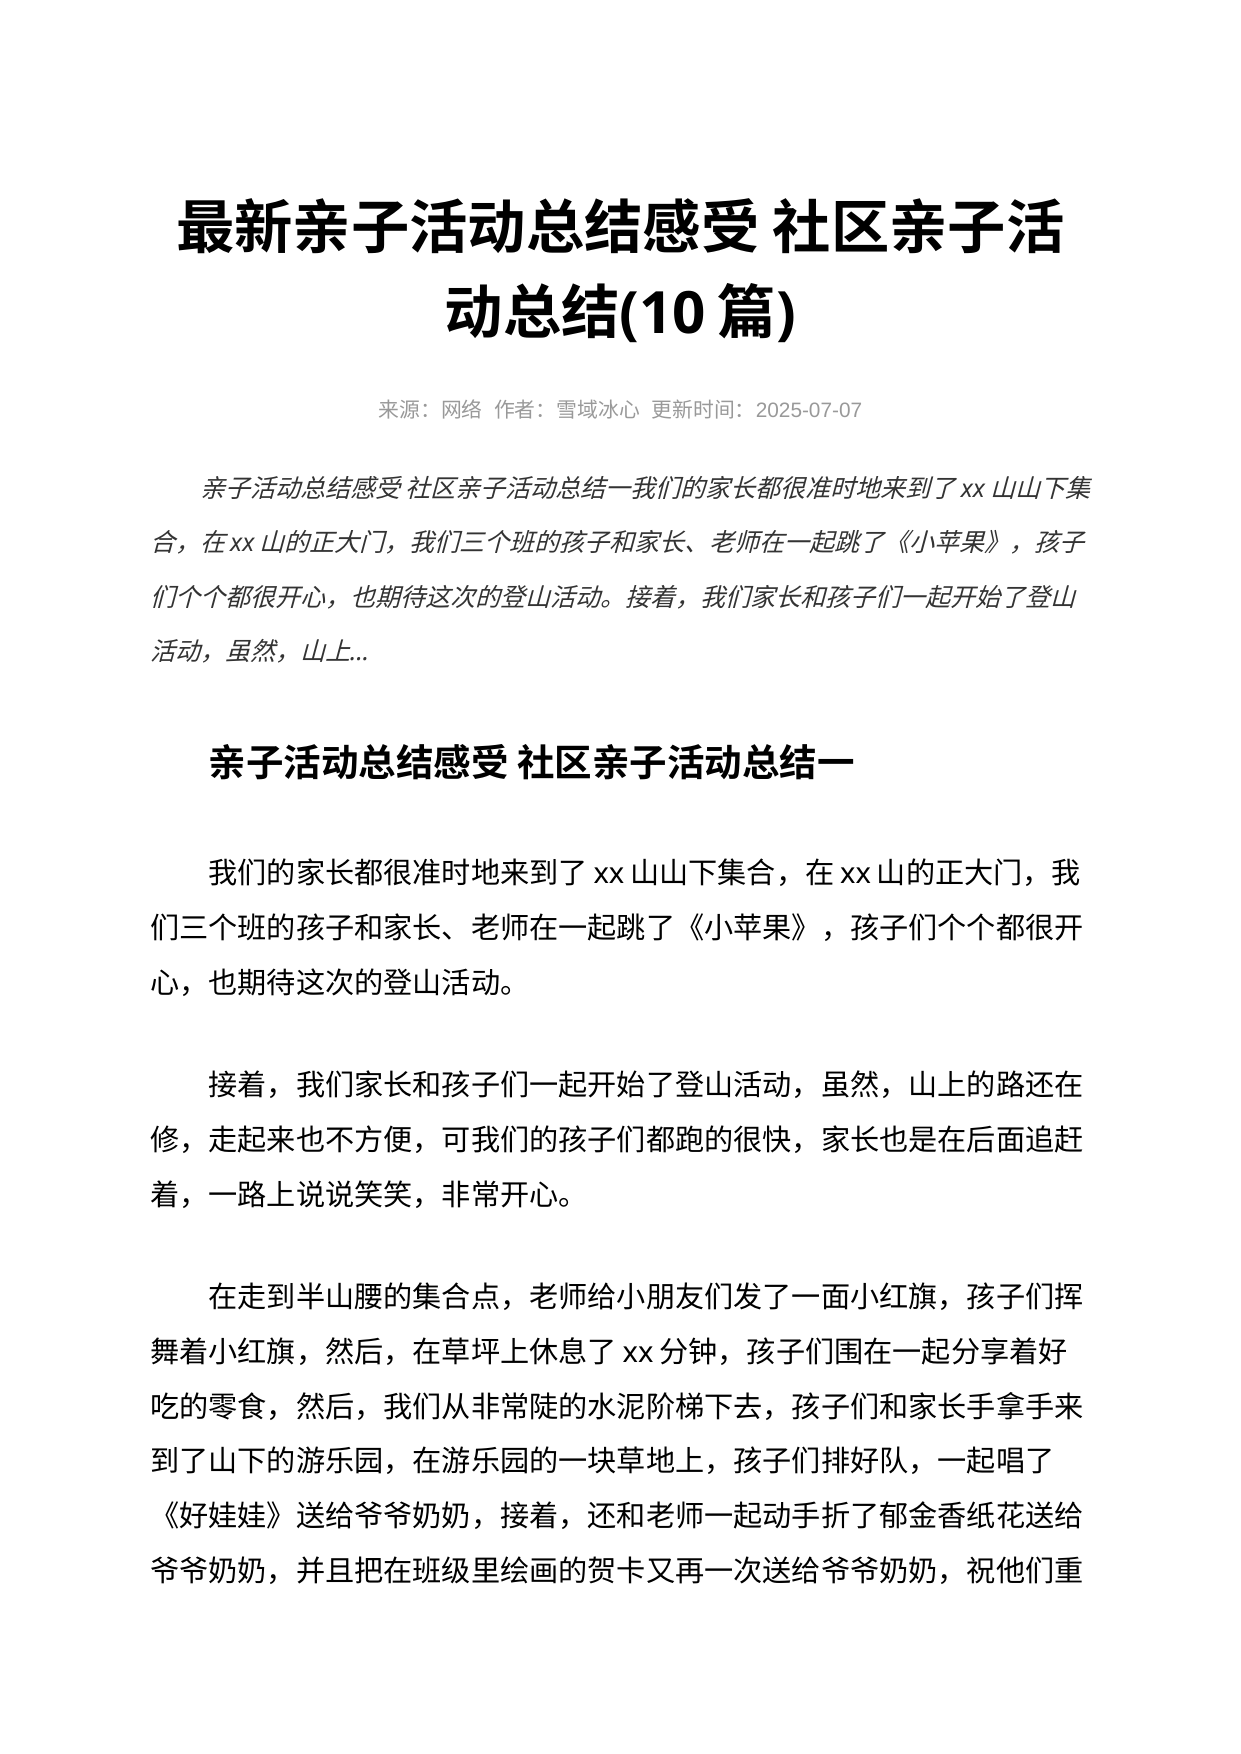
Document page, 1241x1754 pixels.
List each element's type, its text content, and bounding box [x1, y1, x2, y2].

text 接着，我们家长和孩子们一起开始了登山活动，虽然，山上的路还在修，走起来也不方便，可我们的孩子们都跑的很快，家长也是在后面追赶着，一路上说说笑笑，非常开心。 [150, 1062, 1090, 1214]
subtitle 最新亲子活动总结感受 社区亲子活动总结(10篇) [150, 181, 1090, 351]
text 亲子活动总结感受 社区亲子活动总结一我们的家长都很准时地来到了xx山山下集合，在xx山的正大门，我们三个班的孩子和家长、老师在一起跳了《小苹果》，孩子们个个都很开心，也期待这次的登山活动。接着，我们家长和孩子们一起开始了登山活动，虽然，山上... [150, 468, 1090, 668]
text 来源：网络 作者：雪域冰心 更新时间：2025-07-07 [150, 397, 1090, 421]
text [150, 1273, 1090, 1590]
text 我们的家长都很准时地来到了xx山山下集合，在xx山的正大门，我们三个班的孩子和家长、老师在一起跳了《小苹果》，孩子们个个都很开心，也期待这次的登山活动。 [150, 850, 1090, 1002]
text 亲子活动总结感受 社区亲子活动总结一 [150, 733, 1090, 787]
